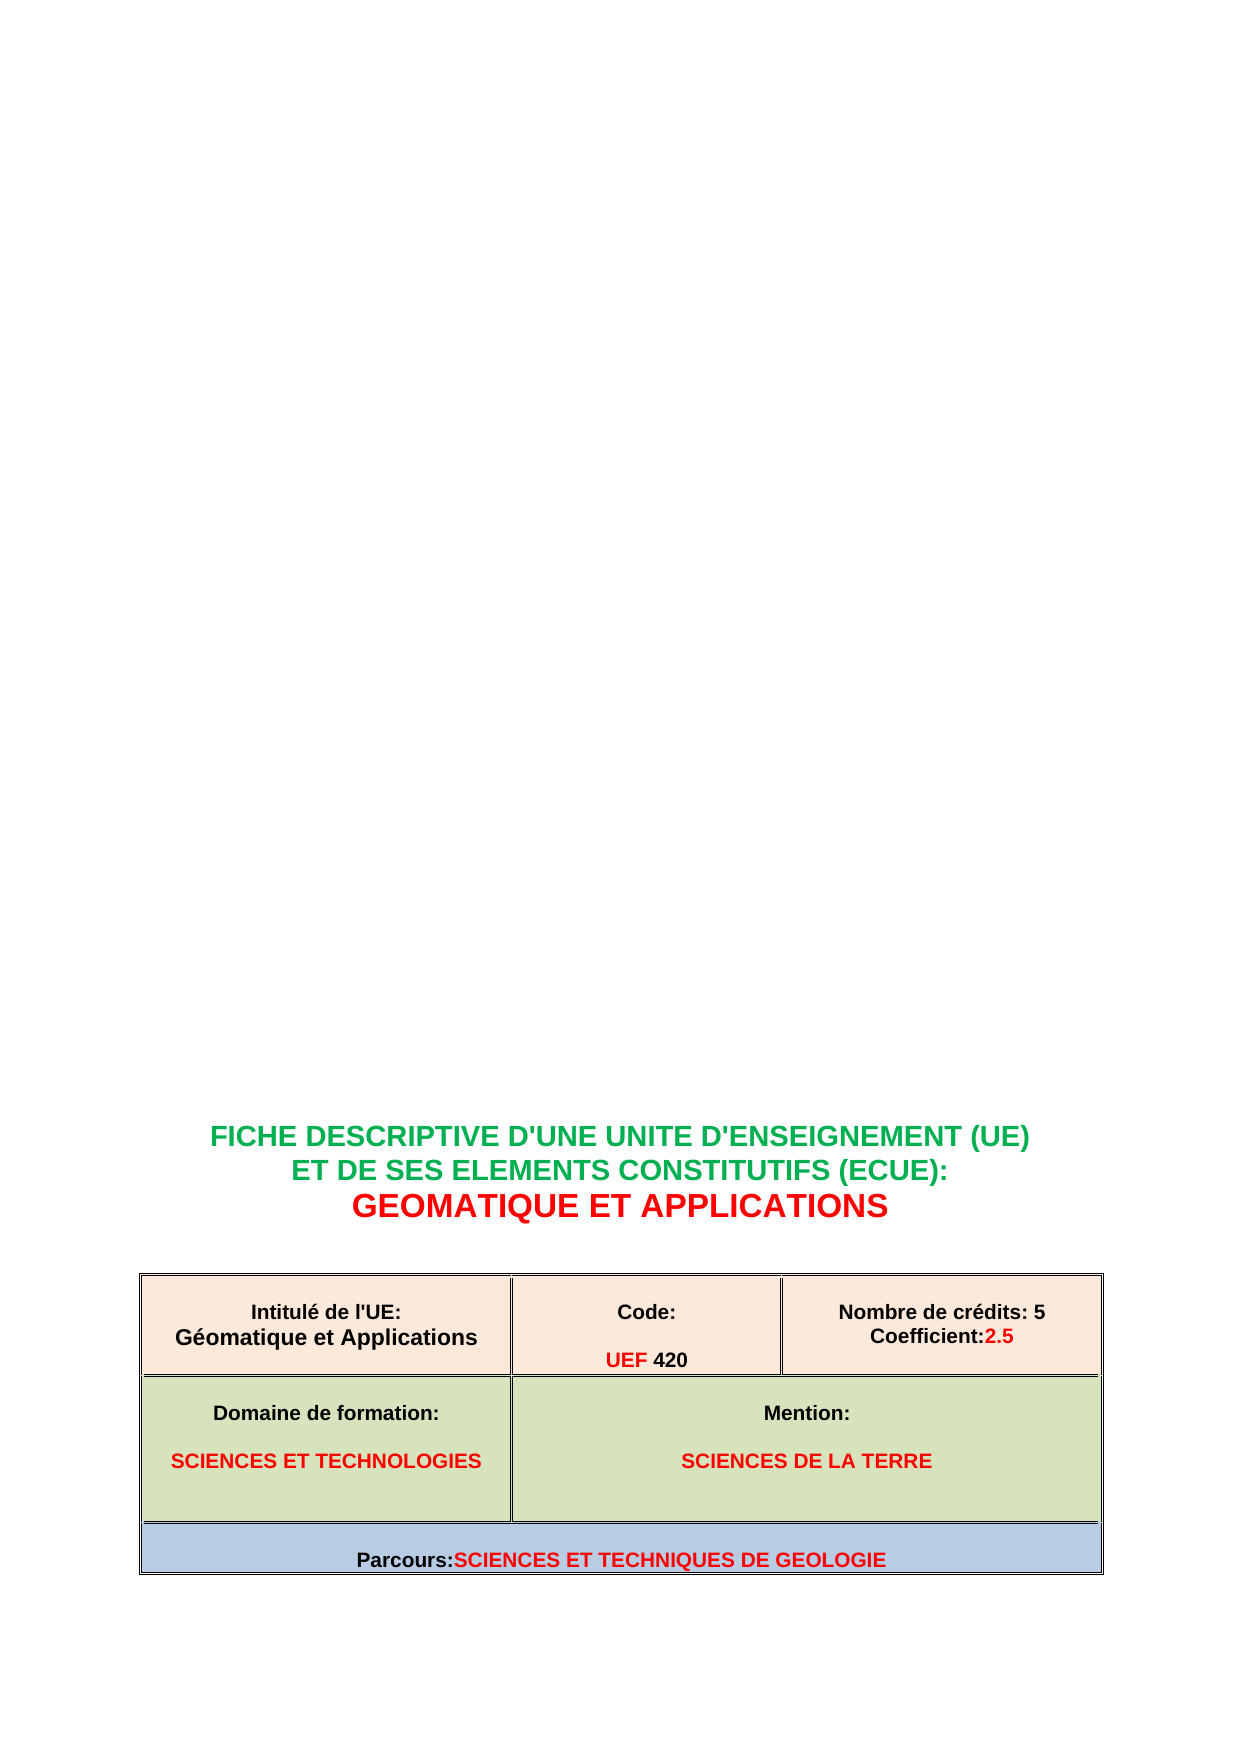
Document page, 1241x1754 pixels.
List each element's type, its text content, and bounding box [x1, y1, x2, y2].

text ET DE SES ELEMENTS CONSTITUTIFS (ECUE): [133, 1153, 1107, 1186]
text FICHE DESCRIPTIVE D'UNE UNITE D'ENSEIGNEMENT (UE) [133, 1119, 1107, 1153]
text GEOMATIQUE ET APPLICATIONS [133, 1186, 1107, 1225]
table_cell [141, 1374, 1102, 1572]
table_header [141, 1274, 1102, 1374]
